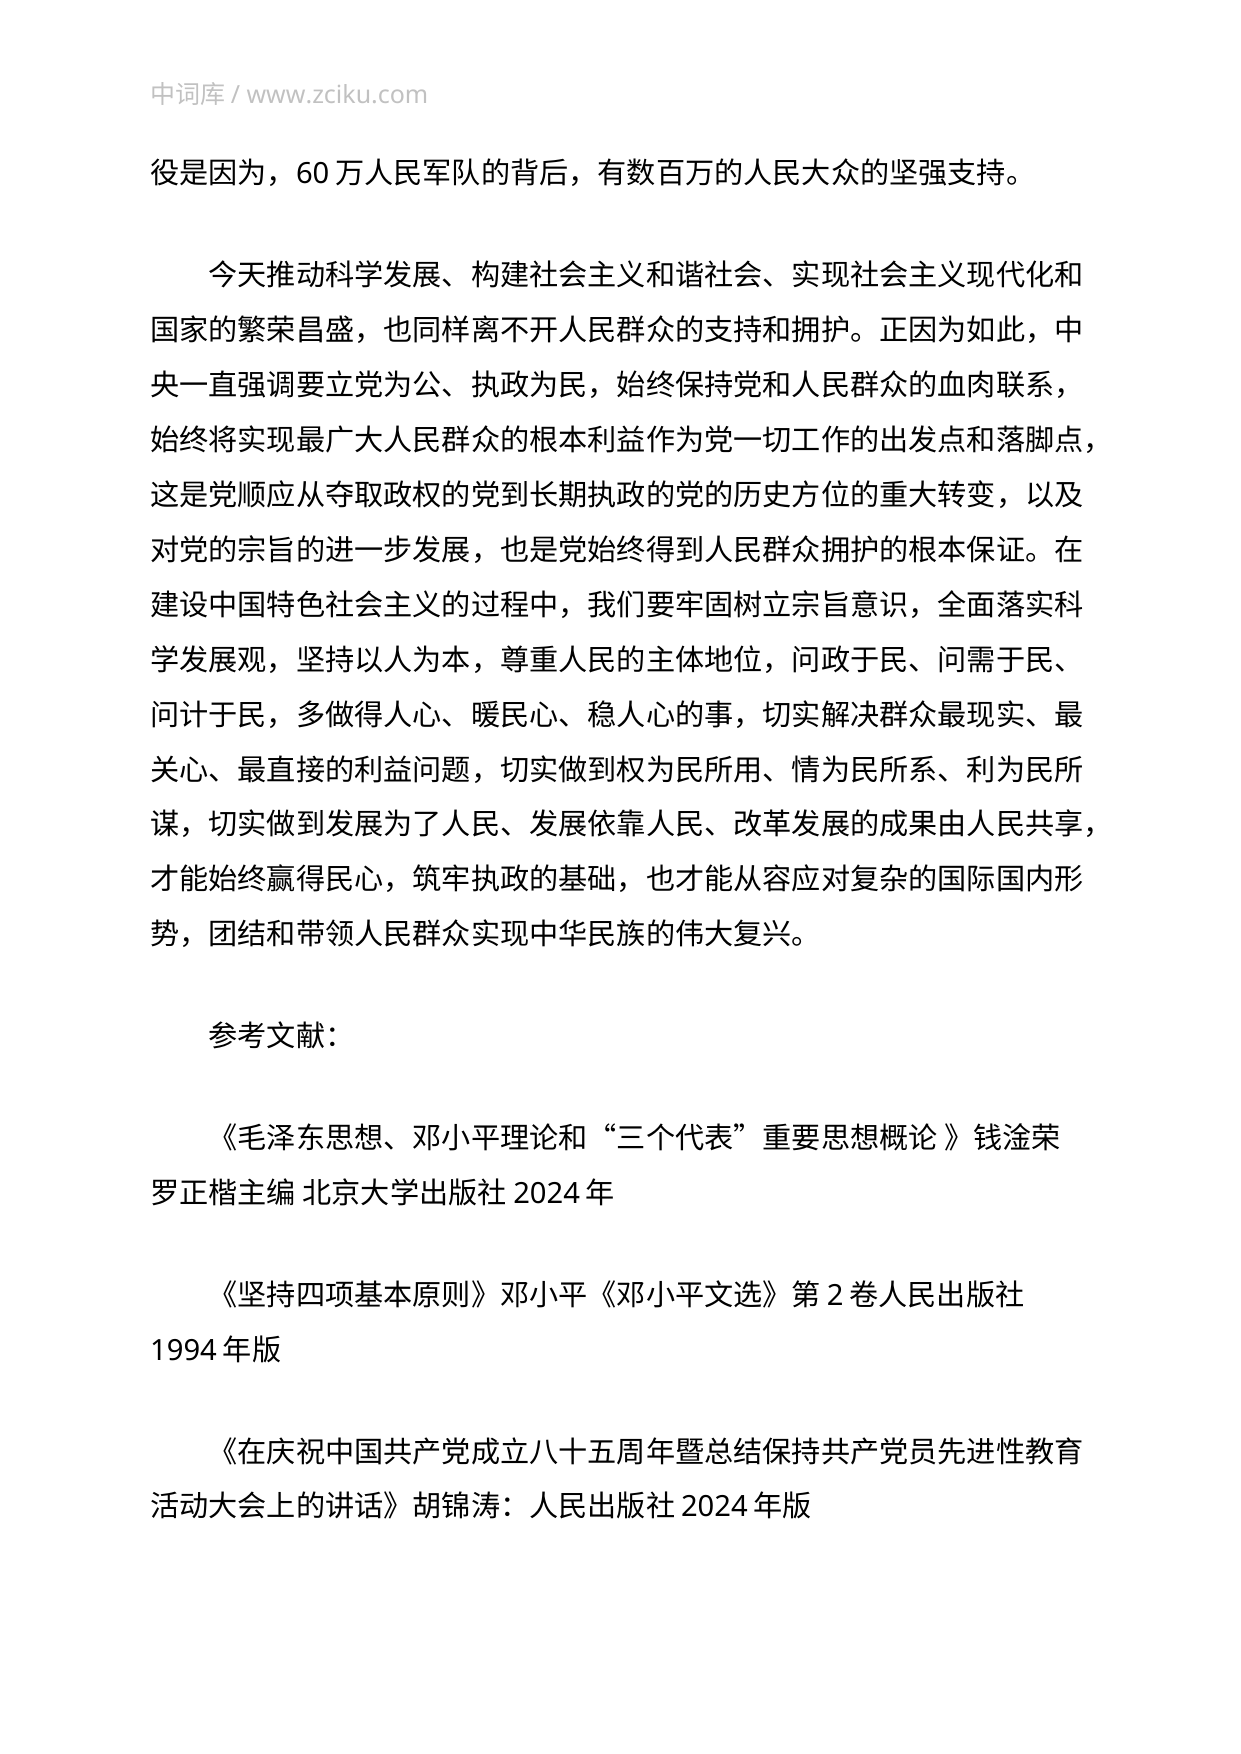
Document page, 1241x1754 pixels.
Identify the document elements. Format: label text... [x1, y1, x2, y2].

text 今天推动科学发展、构建社会主义和谐社会、实现社会主义现代化和国家的繁荣昌盛，也同样离不开人民群众的支持和拥护。正因为如此，中央一直强调要立党为公、执政为民，始终保持党和人民群众的血肉联系，始终将实现最广大人民群众的根本利益作为党一切工作的出发点和落脚点，这是党顺应从夺取政权的党到长期执政的党的历史方位的重大转变，以及对党的宗旨的进一步发展，也是党始终得到人民群众拥护的根本保证。在建设中国特色社会主义的过程中，我们要牢固树立宗旨意识，全面落实科学发展观，坚持以人为本，尊重人民的主体地位，问政于民、问需于民、问计于民，多做得人心、暖民心、稳人心的事，切实解决群众最现实、最关心、最直接的利益问题，切实做到权为民所用、情为民所系、利为民所谋，切实做到发展为了人民、发展依靠人民、改革发展的成果由人民共享，才能始终赢得民心，筑牢执政的基础，也才能从容应对复杂的国际国内形势，团结和带领人民群众实现中华民族的伟大复兴。 [150, 252, 1090, 953]
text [150, 150, 1090, 192]
text 《在庆祝中国共产党成立八十五周年暨总结保持共产党员先进性教育活动大会上的讲话》胡锦涛：人民出版社2024年版 [150, 1428, 1090, 1525]
text 《毛泽东思想、邓小平理论和“三个代表”重要思想概论 》钱淦荣 罗正楷主编 北京大学出版社 2024年 [150, 1114, 1090, 1212]
text 参考文献： [150, 1012, 1090, 1055]
text 《坚持四项基本原则》邓小平《邓小平文选》第2卷人民出版社1994年版 [150, 1271, 1090, 1368]
